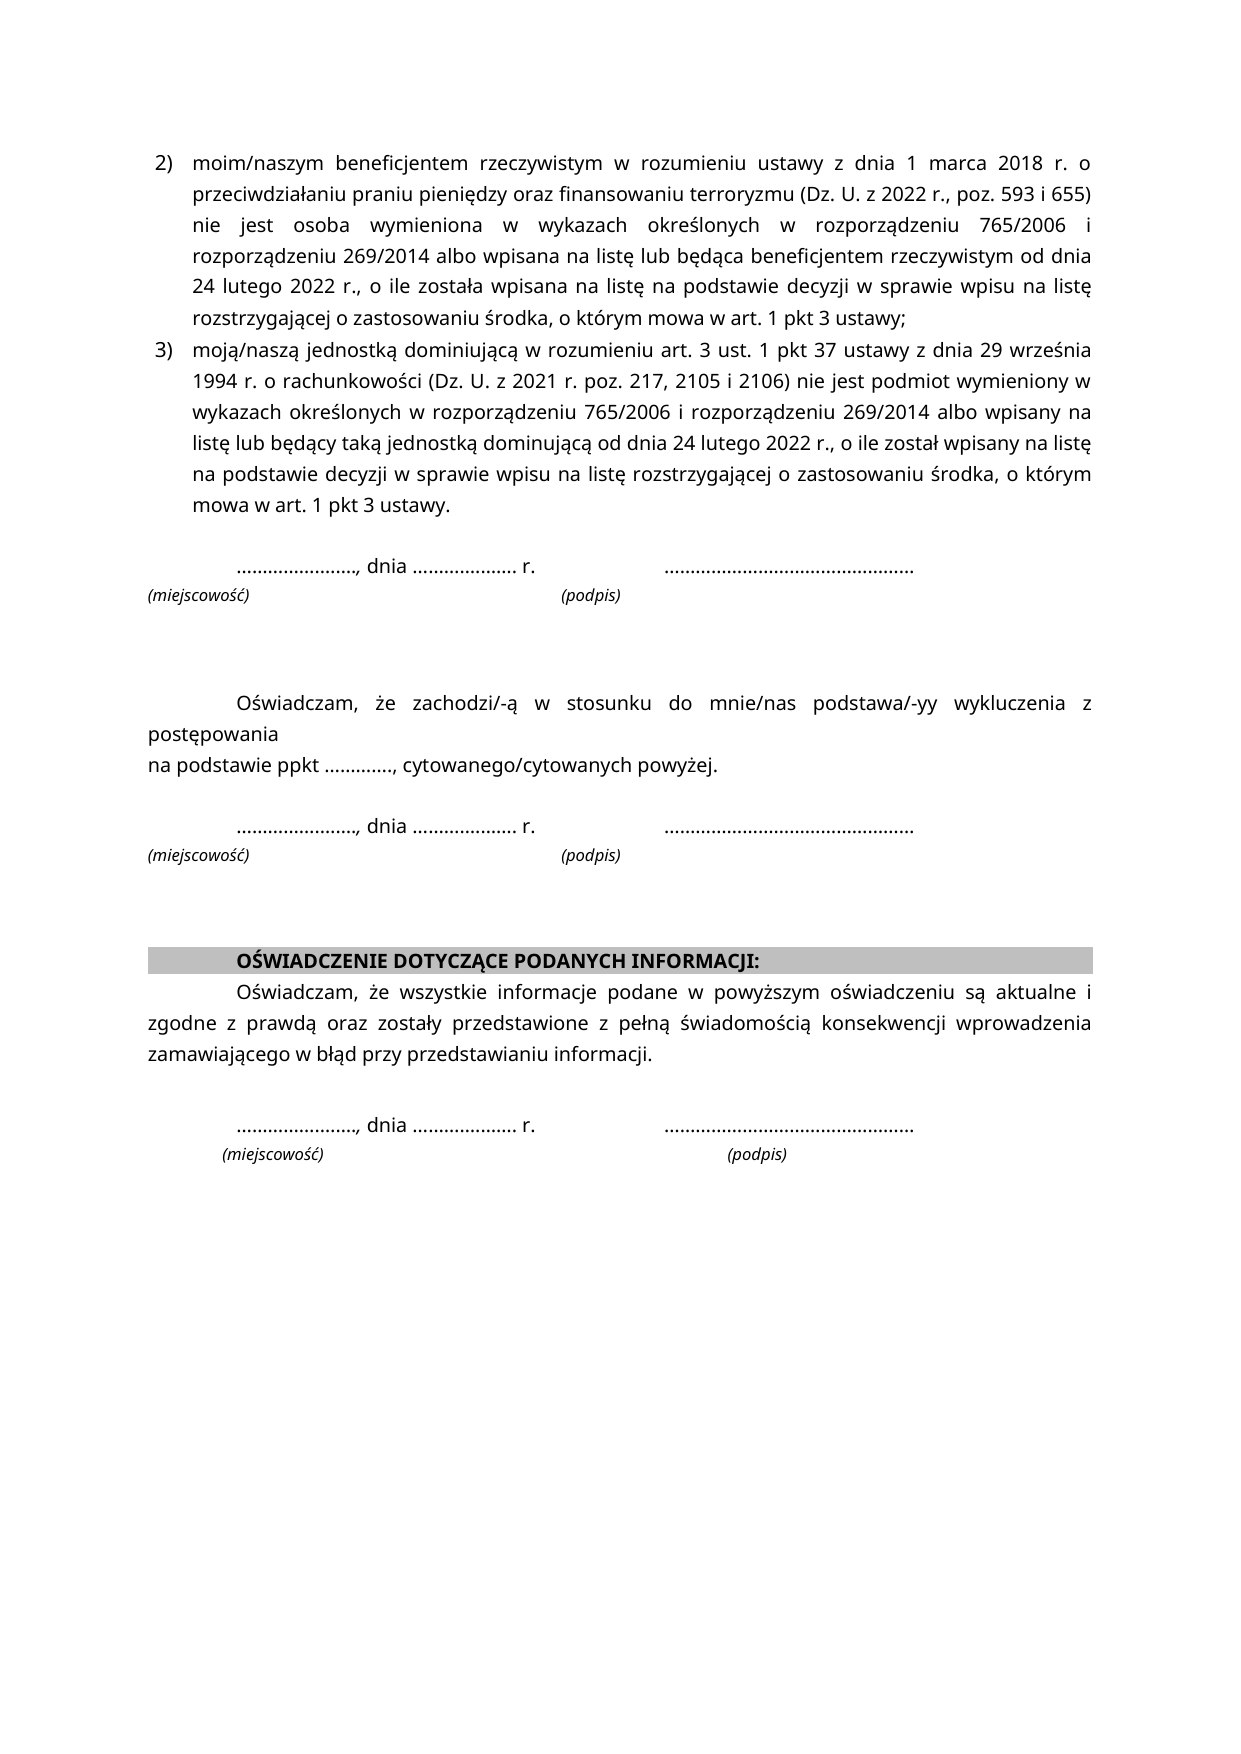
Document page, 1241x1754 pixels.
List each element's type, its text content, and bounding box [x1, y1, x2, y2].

text Oświadczam, że wszystkie informacje podane w powyższym oświadczeniu są aktualne i zgodne z prawdą oraz zostały przedstawione z pełną świadomością konsekwencji wprowadzenia zamawiającego w błąd przy przedstawianiu informacji. [148, 978, 1093, 1067]
text Oświadczam, że zachodzi/-ą w stosunku do mnie/nas podstawa/-yy wykluczenia z postępowania na podstawie ppkt …………., cytowanego/cytowanych powyżej. [148, 689, 1093, 778]
text OŚWIADCZENIE DOTYCZĄCE PODANYCH INFORMACJI: [148, 947, 1093, 974]
text …………….……., dnia ………….……. r. ………………………………………… [148, 1111, 1093, 1138]
list moim/naszym beneficjentem rzeczywistym w rozumieniu ustawy z dnia 1 marca 2018 r. o przeciwdziałaniu praniu pieniędzy oraz finansowaniu terroryzmu (Dz. U. z 2022 r., poz. 593 i 655) nie jest osoba wymieniona w wykazach określonych w rozporządzeniu 765/2006 i rozporządzeniu 269/2014 albo wpisana na listę lub będąca beneficjentem rzeczywistym od dnia 24 lutego 2022 r., o ile została wpisana na listę na podstawie decyzji w sprawie wpisu na listę rozstrzygającej o zastosowaniu środka, o którym mowa w art. 1 pkt 3 ustawy; [154, 148, 1093, 331]
text (miejscowość) (podpis) [222, 1142, 1093, 1165]
text (miejscowość) (podpis) [148, 844, 1093, 866]
text …………….……., dnia ………….……. r. ………………………………………… [148, 553, 1093, 580]
text …………….……., dnia ………….……. r. ………………………………………… [148, 813, 1093, 840]
list moją/naszą jednostką dominiującą w rozumieniu art. 3 ust. 1 pkt 37 ustawy z dnia 29 września 1994 r. o rachunkowości (Dz. U. z 2021 r. poz. 217, 2105 i 2106) nie jest podmiot wymieniony w wykazach określonych w rozporządzeniu 765/2006 i rozporządzeniu 269/2014 albo wpisany na listę lub będący taką jednostką dominującą od dnia 24 lutego 2022 r., o ile został wpisany na listę na podstawie decyzji w sprawie wpisu na listę rozstrzygającej o zastosowaniu środka, o którym mowa w art. 1 pkt 3 ustawy. [154, 335, 1093, 518]
text (miejscowość) (podpis) [148, 584, 1093, 606]
